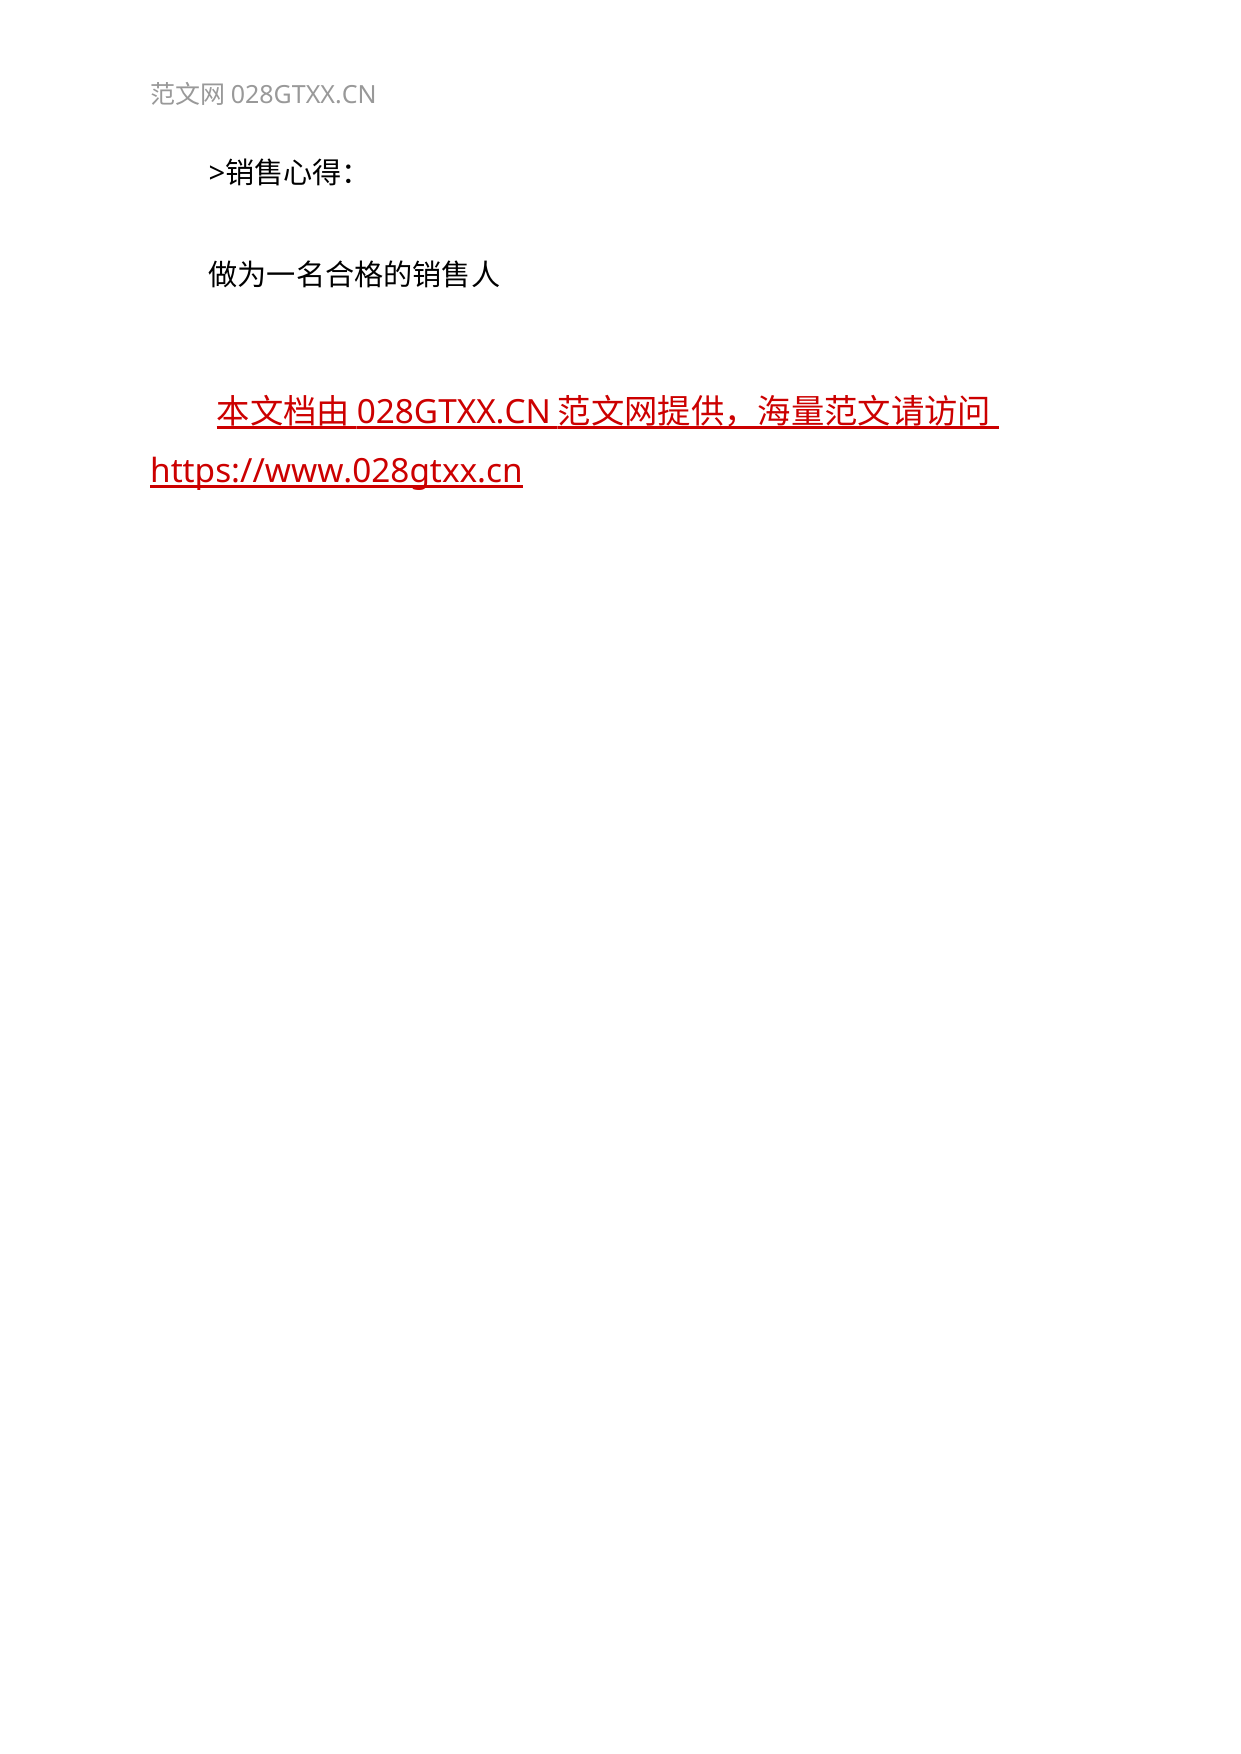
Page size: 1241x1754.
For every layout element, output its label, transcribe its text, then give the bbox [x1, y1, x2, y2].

text 做为一名合格的销售人 [150, 252, 1090, 294]
text >销售心得： [150, 150, 1090, 192]
text 本文档由028GTXX.CN范文网提供，海量范文请访问 https://www.028gtxx.cn [150, 385, 1090, 492]
